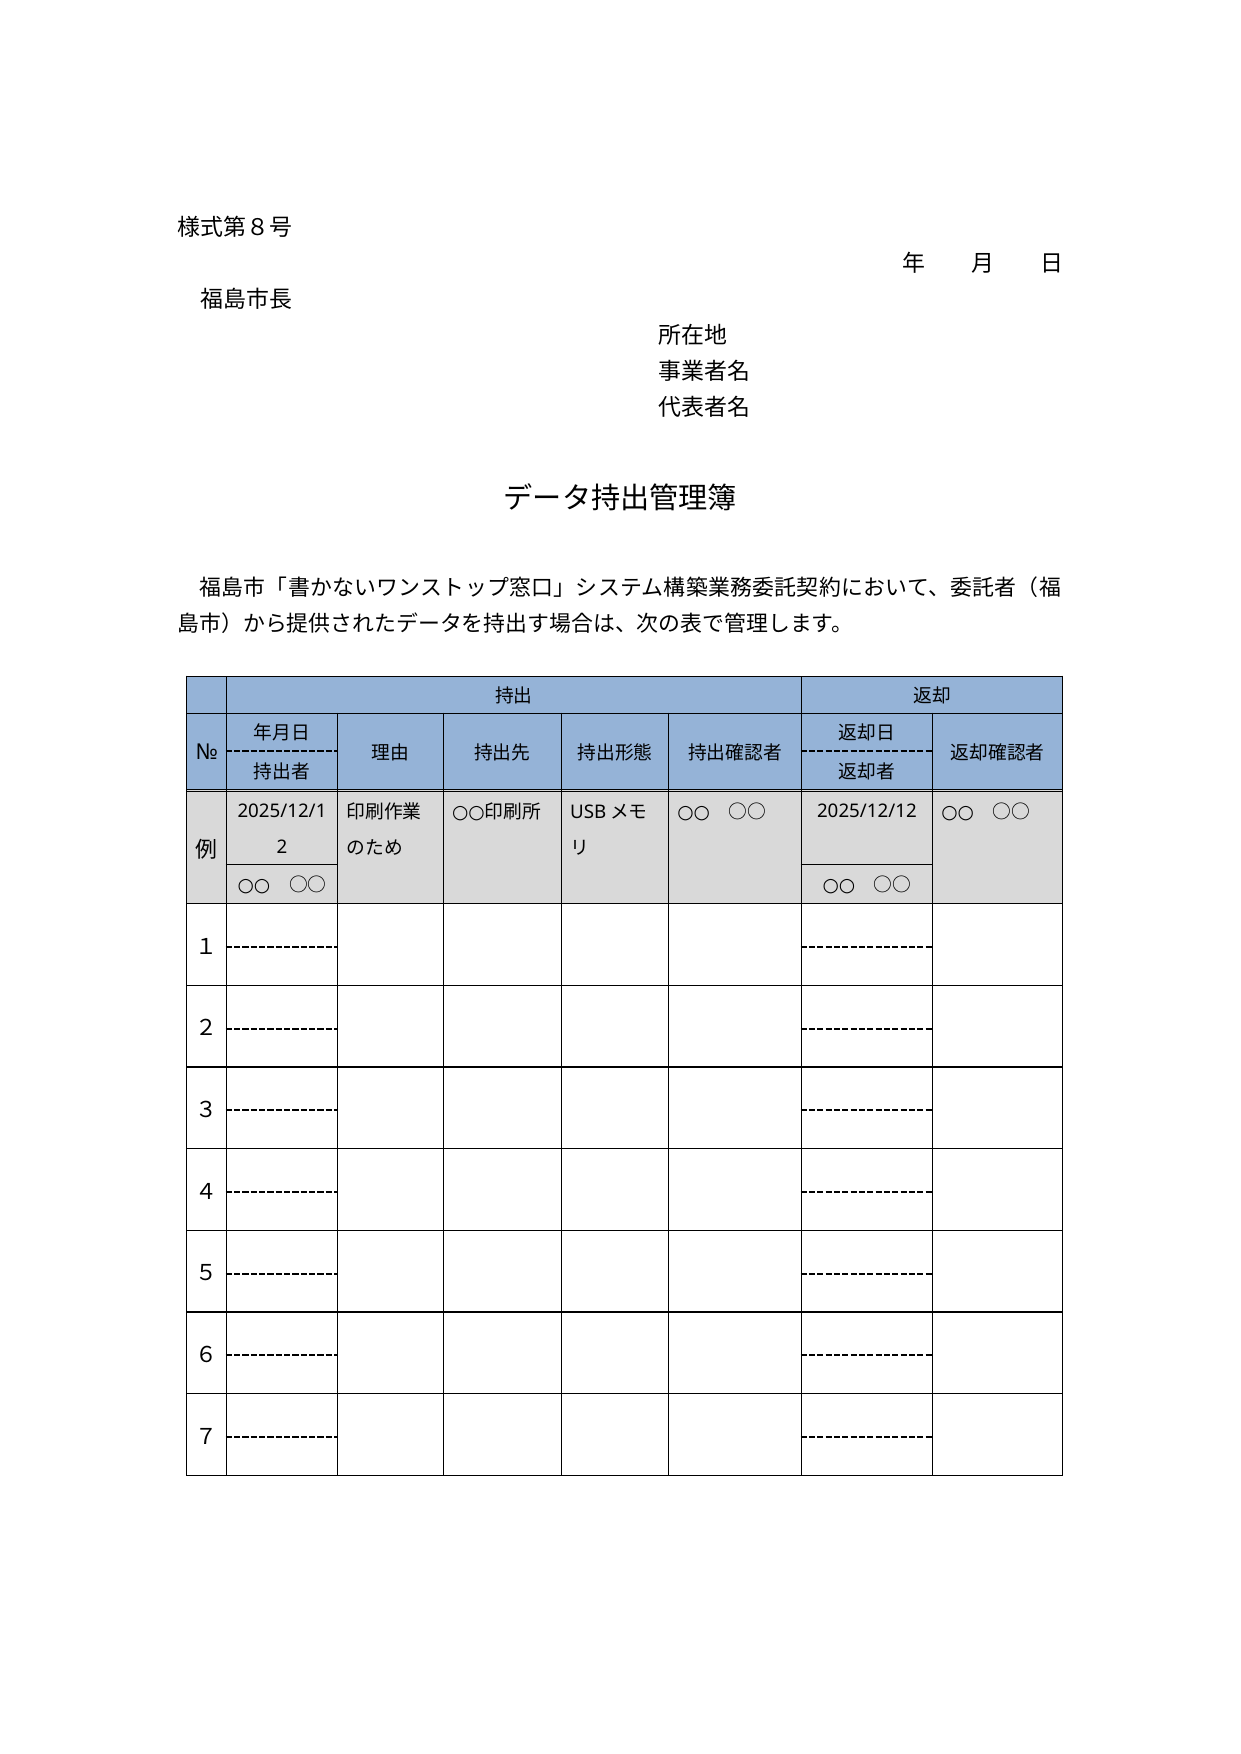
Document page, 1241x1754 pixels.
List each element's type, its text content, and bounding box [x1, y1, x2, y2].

table_cell [338, 986, 443, 1066]
table_cell 理由 [338, 714, 443, 789]
table_cell ○○ ○○ [227, 865, 337, 903]
table_cell ３ [187, 1068, 226, 1148]
table_cell [802, 1273, 932, 1311]
table_cell 年月日 [227, 714, 337, 750]
table_cell [802, 1191, 932, 1230]
table_cell [802, 1149, 932, 1191]
table_cell 持出形態 [562, 714, 668, 789]
table_cell [227, 1354, 337, 1393]
table_cell [444, 904, 561, 985]
table_cell [562, 1313, 668, 1393]
text 所在地 [658, 315, 1063, 351]
table_cell ○○印刷所 [444, 792, 561, 903]
table_cell ○○ ○○ [933, 792, 1062, 903]
table_cell [802, 1394, 932, 1436]
text 年 月 日 [177, 243, 1063, 279]
table_cell [933, 1394, 1062, 1475]
table_cell [444, 1394, 561, 1475]
table_cell ７ [187, 1394, 226, 1475]
table_cell [669, 1231, 801, 1311]
table_cell [227, 1191, 337, 1230]
table_cell 持出確認者 [669, 714, 801, 789]
table_cell [669, 1149, 801, 1230]
table_cell [802, 1109, 932, 1148]
table_cell 持出先 [444, 714, 561, 789]
table_cell [227, 1231, 337, 1272]
table_cell 2025/12/12 [227, 792, 337, 864]
table_cell [802, 904, 932, 946]
table_cell [933, 986, 1062, 1066]
table_cell ○○ ○○ [802, 865, 932, 903]
table_cell [227, 1068, 337, 1109]
table_cell [933, 1231, 1062, 1311]
table_cell [227, 1109, 337, 1148]
table_cell [933, 904, 1062, 985]
table_cell 印刷作業のため [338, 792, 443, 903]
table_cell [669, 1068, 801, 1148]
table_cell [227, 1394, 337, 1436]
table_cell [669, 1394, 801, 1475]
table_cell [562, 904, 668, 985]
table_cell 返却確認者 [933, 714, 1062, 789]
table_cell [444, 1313, 561, 1393]
table_cell [802, 1231, 932, 1272]
table_cell [562, 1231, 668, 1311]
table_cell [802, 986, 932, 1027]
text データ持出管理簿 [177, 459, 1063, 531]
table_cell 返却日 [802, 714, 932, 750]
table_cell [338, 1068, 443, 1148]
table_cell ○○ ○○ [669, 792, 801, 903]
table_cell [802, 1354, 932, 1393]
table_cell １ [187, 904, 226, 985]
table_cell [338, 904, 443, 985]
table_cell [227, 986, 337, 1027]
table_cell [669, 1313, 801, 1393]
table_cell 2025/12/12 [802, 792, 932, 864]
table_cell [802, 1028, 932, 1066]
table_cell [562, 1149, 668, 1230]
text 福島市「書かないワンストップ窓口」システム構築業務委託契約において、委託者（福島市）から提供されたデータを持出す場合は、次の表で管理します。 [177, 567, 1063, 639]
table_cell [802, 1313, 932, 1354]
table_cell [227, 1313, 337, 1354]
table_cell [669, 986, 801, 1066]
text 事業者名 [658, 351, 1063, 387]
table_cell [338, 1231, 443, 1311]
table_cell [933, 1313, 1062, 1393]
table_cell [802, 946, 932, 985]
table_cell [338, 1313, 443, 1393]
table_cell ５ [187, 1231, 226, 1311]
text 様式第８号 [177, 207, 1063, 243]
table_cell [227, 1273, 337, 1311]
text 福島市長 [177, 279, 1063, 315]
table_cell [562, 1394, 668, 1475]
table_cell USBメモリ [562, 792, 668, 903]
table_cell № [187, 714, 226, 789]
table_header 持出 [227, 677, 801, 713]
table_cell [802, 1068, 932, 1109]
table_cell [338, 1394, 443, 1475]
table_cell 持出者 [227, 750, 337, 789]
table_cell [444, 986, 561, 1066]
table_cell [562, 986, 668, 1066]
table_cell [227, 904, 337, 946]
table_cell [227, 1436, 337, 1475]
table_cell [933, 1068, 1062, 1148]
text 代表者名 [658, 387, 1063, 423]
table_cell [227, 1149, 337, 1191]
table_cell ６ [187, 1313, 226, 1393]
table_cell [444, 1231, 561, 1311]
table_cell 例 [187, 792, 226, 903]
table_cell [444, 1068, 561, 1148]
table_cell [227, 1028, 337, 1066]
table_cell [338, 1149, 443, 1230]
table_header 返却 [802, 677, 1062, 713]
table_cell [933, 1149, 1062, 1230]
table_cell [562, 1068, 668, 1148]
table_cell [444, 1149, 561, 1230]
table_cell 返却者 [802, 750, 932, 789]
table_header [187, 677, 226, 713]
table_cell [802, 1436, 932, 1475]
table_cell [669, 904, 801, 985]
table_cell [227, 946, 337, 985]
table_cell ４ [187, 1149, 226, 1230]
table_cell ２ [187, 986, 226, 1066]
